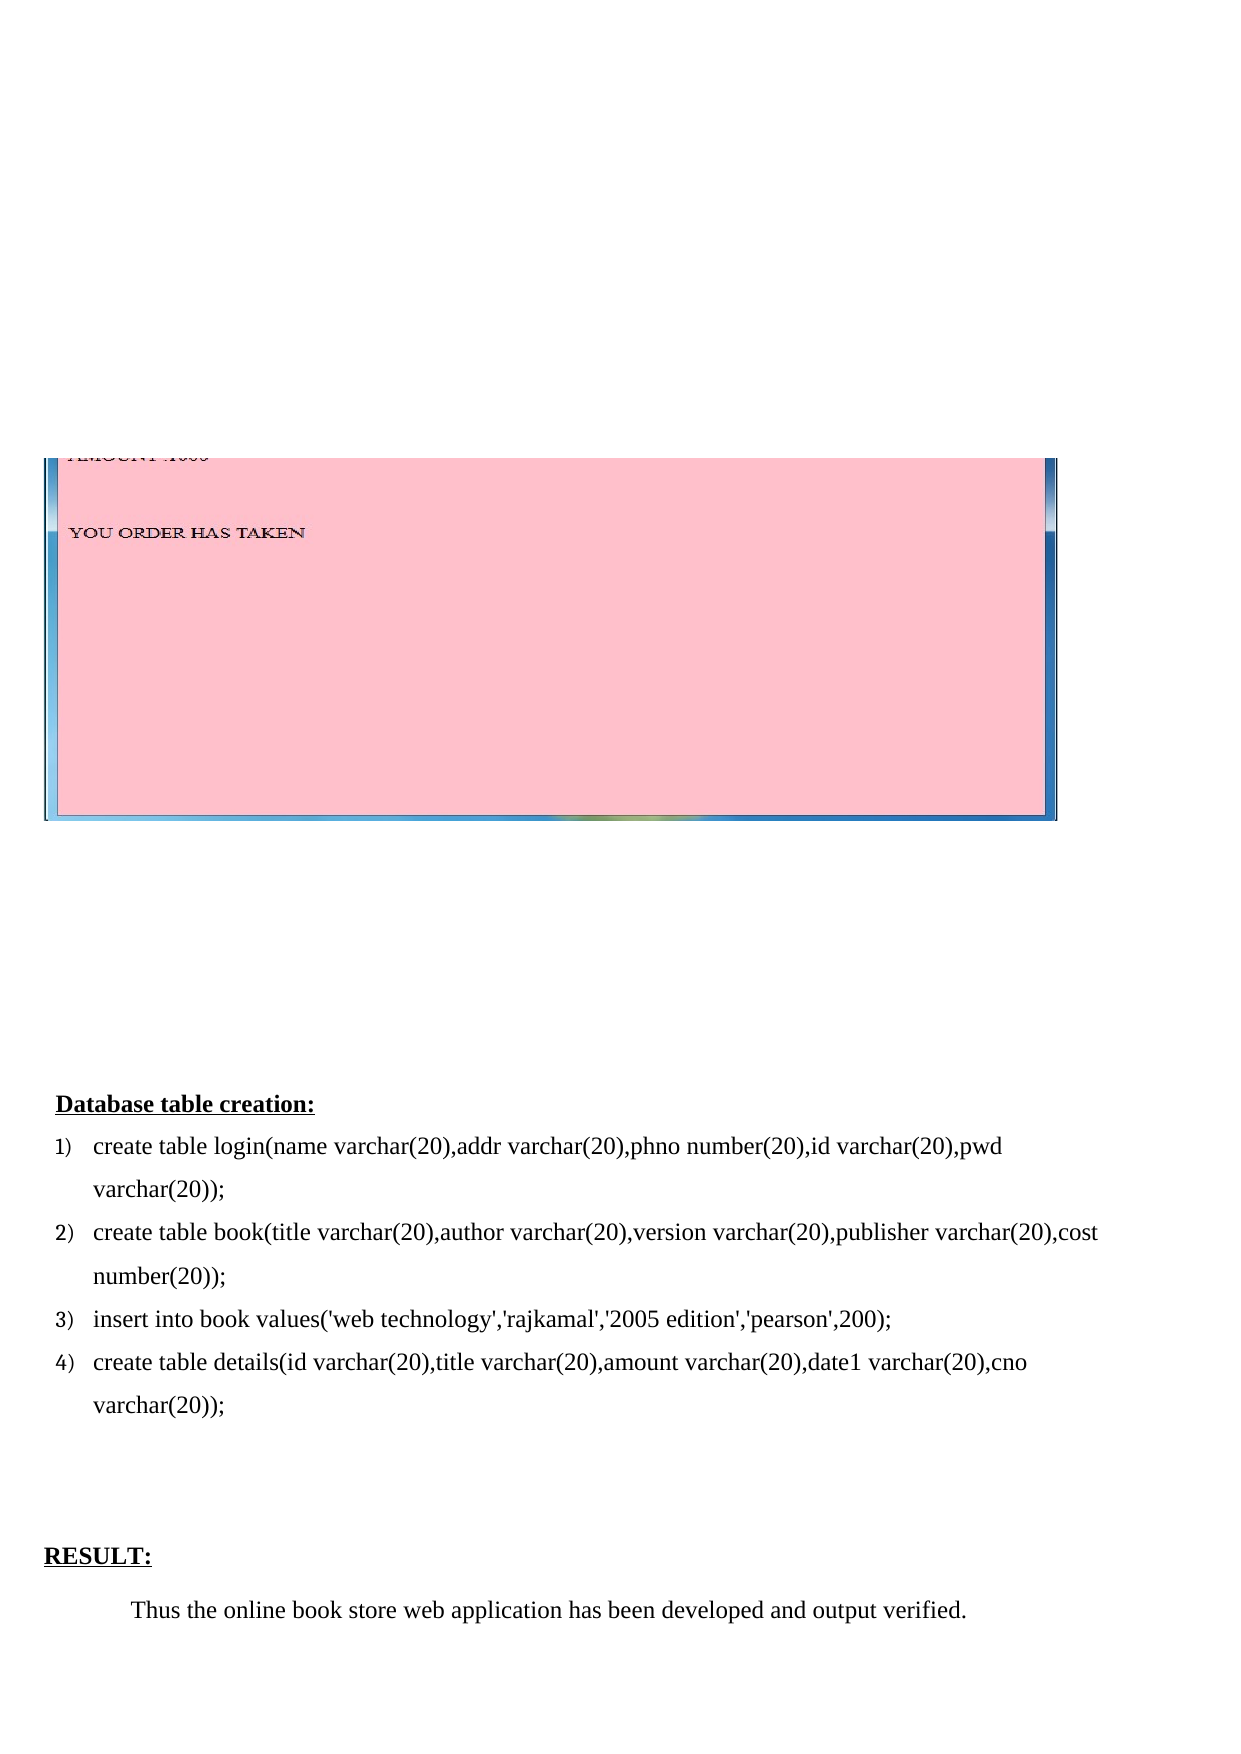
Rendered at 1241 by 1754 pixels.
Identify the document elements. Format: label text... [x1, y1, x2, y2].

list insert into book values('web technology','rajkamal','2005 edition','pearson',200); [55, 1304, 1188, 1333]
list create table login(name varchar(20),addr varchar(20),phno number(20),id varchar(20),pwd varchar(20)); [55, 1131, 1088, 1203]
subtitle Database table creation: [55, 1089, 1188, 1118]
picture [43, 458, 1058, 821]
list create table book(title varchar(20),author varchar(20),version varchar(20),publisher varchar(20),cost number(20)); [55, 1217, 1186, 1290]
text Thus the online book store web application has been developed and output verified. [130, 1595, 1188, 1623]
list create table details(id varchar(20),title varchar(20),amount varchar(20),date1 varchar(20),cno varchar(20)); [55, 1347, 1114, 1419]
text RESULT: [44, 1541, 1196, 1570]
